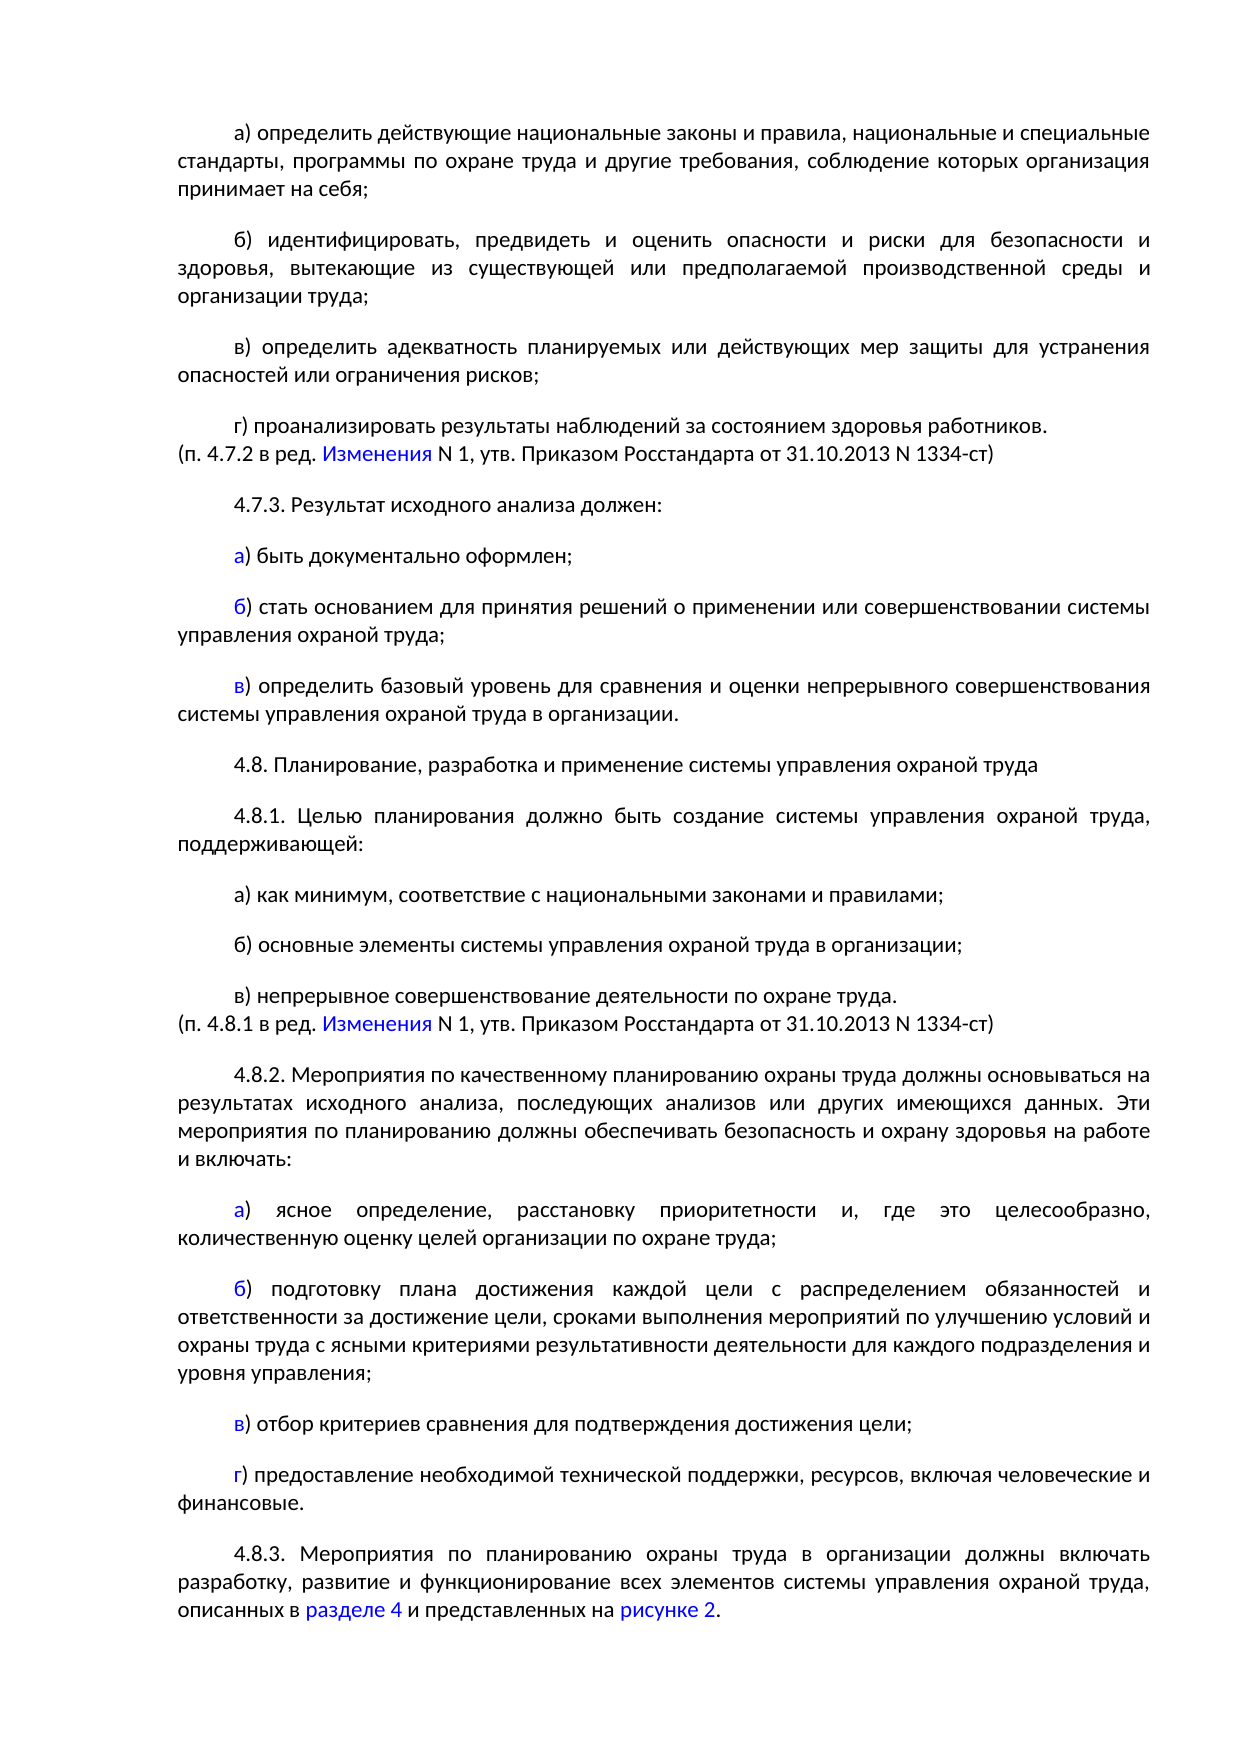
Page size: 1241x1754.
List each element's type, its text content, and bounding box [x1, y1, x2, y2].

text 4.8. Планирование, разработка и применение системы управления охраной труда [177, 750, 1152, 778]
text а) быть документально оформлен; [177, 541, 1152, 569]
text в) непрерывное совершенствование деятельности по охране труда. [177, 982, 1152, 1009]
text а) как минимум, соответствие с национальными законами и правилами; [177, 880, 1152, 908]
text б) идентифицировать, предвидеть и оценить опасности и риски для безопасности и здоровья, вытекающие из существующей или предполагаемой производственной среды и организации труда; [177, 225, 1152, 309]
text а) определить действующие национальные законы и правила, национальные и специальные стандарты, программы по охране труда и другие требования, соблюдение которых организация принимает на себя; [177, 118, 1152, 202]
text в) отбор критериев сравнения для подтверждения достижения цели; [177, 1409, 1152, 1437]
text б) основные элементы системы управления охраной труда в организации; [177, 931, 1152, 959]
text г) предоставление необходимой технической поддержки, ресурсов, включая человеческие и финансовые. [177, 1460, 1152, 1516]
text б) стать основанием для принятия решений о применении или совершенствовании системы управления охраной труда; [177, 592, 1152, 648]
text в) определить базовый уровень для сравнения и оценки непрерывного совершенствования системы управления охраной труда в организации. [177, 671, 1152, 727]
text (п. 4.8.1 в ред. Изменения N 1, утв. Приказом Росстандарта от 31.10.2013 N 1334-ст) [177, 1009, 1152, 1038]
text г) проанализировать результаты наблюдений за состоянием здоровья работников. [177, 411, 1152, 439]
text в) определить адекватность планируемых или действующих мер защиты для устранения опасностей или ограничения рисков; [177, 332, 1152, 388]
text а) ясное определение, расстановку приоритетности и, где это целесообразно, количественную оценку целей организации по охране труда; [177, 1196, 1152, 1252]
text 4.8.2. Мероприятия по качественному планированию охраны труда должны основываться на результатах исходного анализа, последующих анализов или других имеющихся данных. Эти мероприятия по планированию должны обеспечивать безопасность и охрану здоровья на работе и включать: [177, 1061, 1152, 1173]
text 4.8.1. Целью планирования должно быть создание системы управления охраной труда, поддерживающей: [177, 801, 1152, 857]
text (п. 4.7.2 в ред. Изменения N 1, утв. Приказом Росстандарта от 31.10.2013 N 1334-ст) [177, 439, 1152, 467]
text б) подготовку плана достижения каждой цели с распределением обязанностей и ответственности за достижение цели, сроками выполнения мероприятий по улучшению условий и охраны труда с ясными критериями результативности деятельности для каждого подразделения и уровня управления; [177, 1274, 1152, 1387]
text 4.8.3. Мероприятия по планированию охраны труда в организации должны включать разработку, развитие и функционирование всех элементов системы управления охраной труда, описанных в разделе 4 и представленных на рисунке 2. [177, 1539, 1152, 1623]
text 4.7.3. Результат исходного анализа должен: [177, 490, 1152, 518]
